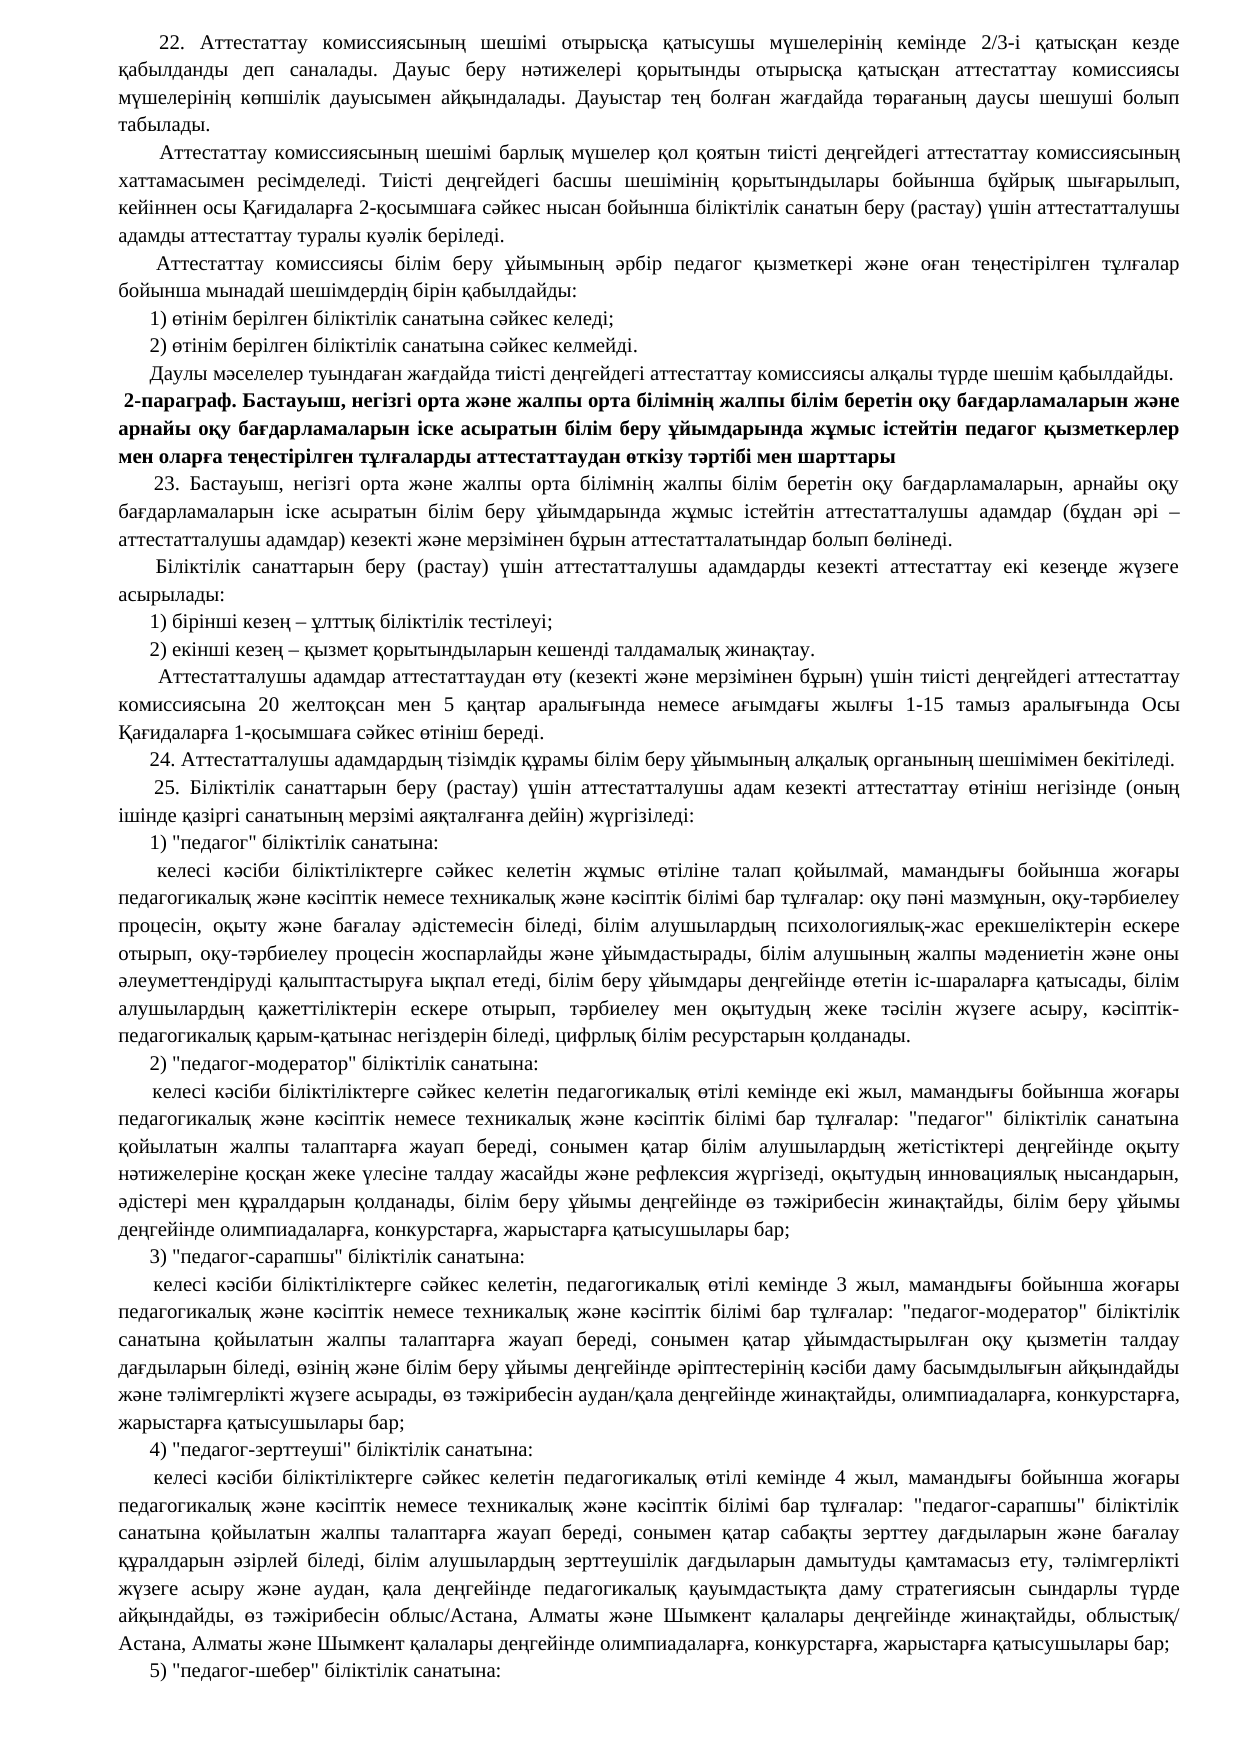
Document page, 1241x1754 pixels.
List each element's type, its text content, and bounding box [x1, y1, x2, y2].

text Даулы мәселелер туындаған жағдайда тиісті деңгейдегі аттестаттау комиссиясы алқалы түрде шешім қабылдайды. [118, 361, 1181, 385]
text 2) екінші кезең – қызмет қорытындыларын кешенді талдамалық жинақтау. [118, 637, 1181, 661]
text 25. Біліктілік санаттарын беру (растау) үшін аттестатталушы адам кезекті аттестаттау өтініш негізінде (оның ішінде қазіргі санатының мерзімі аяқталғанға дейін) жүргізіледі: [118, 775, 1181, 827]
text 5) "педагог-шебер" біліктілік санатына: [118, 1658, 1181, 1682]
text Біліктілік санаттарын беру (растау) үшін аттестатталушы адамдарды кезекті аттестаттау екі кезеңде жүзеге асырылады: [118, 554, 1181, 606]
text келесі кәсіби біліктіліктерге сәйкес келетін жұмыс өтіліне талап қойылмай, мамандығы бойынша жоғары педагогикалық және кәсіптік немесе техникалық және кәсіптік білімі бар тұлғалар: оқу пәні мазмұнын, оқу-тәрбиелеу процесін, оқыту және бағалау әдістемесін біледі, білім алушылардың психологиялық-жас ерекшеліктерін ескере отырып, оқу-тәрбиелеу процесін жоспарлайды және ұйымдастырады, білім алушының жалпы мәдениетін және оны әлеуметтендіруді қалыптастыруға ықпал етеді, білім беру ұйымдары деңгейінде өтетін іс-шараларға қатысады, білім алушылардың қажеттіліктерін ескере отырып, тәрбиелеу мен оқытудың жеке тәсілін жүзеге асыру, кәсіптік-педагогикалық қарым-қатынас негіздерін біледі, цифрлық білім ресурстарын қолданады. [118, 858, 1181, 1047]
text 2) "педагог-модератор" біліктілік санатына: [118, 1051, 1181, 1075]
text келесі кәсіби біліктіліктерге сәйкес келетін, педагогикалық өтілі кемінде 3 жыл, мамандығы бойынша жоғары педагогикалық және кәсіптік немесе техникалық және кәсіптік білімі бар тұлғалар: "педагог-модератор" біліктілік санатына қойылатын жалпы талаптарға жауап береді, сонымен қатар ұйымдастырылған оқу қызметін талдау дағдыларын біледі, өзінің және білім беру ұйымы деңгейінде әріптестерінің кәсіби даму басымдылығын айқындайды және тәлімгерлікті жүзеге асырады, өз тәжірибесін аудан/қала деңгейінде жинақтайды, олимпиадаларға, конкурстарға, жарыстарға қатысушылары бар; [118, 1272, 1181, 1434]
text 1) өтінім берілген біліктілік санатына сәйкес келеді; [118, 306, 1181, 330]
text 24. Аттестатталушы адамдардың тізімдік құрамы білім беру ұйымының алқалық органының шешімімен бекітіледі. [118, 747, 1181, 771]
text Аттестаттау комиссиясының шешімі барлық мүшелер қол қоятын тиісті деңгейдегі аттестаттау комиссиясының хаттамасымен ресімделеді. Тиісті деңгейдегі басшы шешімінің қорытындылары бойынша бұйрық шығарылып, кейіннен осы Қағидаларға 2-қосымшаға сәйкес нысан бойынша біліктілік санатын беру (растау) үшін аттестатталушы адамды аттестаттау туралы куәлік беріледі. [118, 140, 1181, 247]
text келесі кәсіби біліктіліктерге сәйкес келетін педагогикалық өтілі кемінде 4 жыл, мамандығы бойынша жоғары педагогикалық және кәсіптік немесе техникалық және кәсіптік білімі бар тұлғалар: "педагог-сарапшы" біліктілік санатына қойылатын жалпы талаптарға жауап береді, сонымен қатар сабақты зерттеу дағдыларын және бағалау құралдарын әзірлей біледі, білім алушылардың зерттеушілік дағдыларын дамытуды қамтамасыз ету, тәлімгерлікті жүзеге асыру және аудан, қала деңгейінде педагогикалық қауымдастықта даму стратегиясын сындарлы түрде айқындайды, өз тәжірибесін облыс/Астана, Алматы және Шымкент қалалары деңгейінде жинақтайды, облыстық/ Астана, Алматы және Шымкент қалалары деңгейінде олимпиадаларға, конкурстарға, жарыстарға қатысушылары бар; [118, 1465, 1181, 1655]
text 1) бірінші кезең – ұлттық біліктілік тестілеуі; [118, 609, 1181, 633]
text Аттестаттау комиссиясы білім беру ұйымының әрбір педагог қызметкері және оған теңестірілген тұлғалар бойынша мынадай шешімдердің бірін қабылдайды: [118, 250, 1181, 302]
text 23. Бастауыш, негізгі орта және жалпы орта білімнің жалпы білім беретін оқу бағдарламаларын, арнайы оқу бағдарламаларын іске асыратын білім беру ұйымдарында жұмыс істейтін аттестатталушы адамдар (бұдан әрі –аттестатталушы адамдар) кезекті және мерзімінен бұрын аттестатталатындар болып бөлінеді. [118, 471, 1181, 551]
text 3) "педагог-сарапшы" біліктілік санатына: [118, 1244, 1181, 1268]
text 2-параграф. Бастауыш, негізгі орта және жалпы орта білімнің жалпы білім беретін оқу бағдарламаларын және арнайы оқу бағдарламаларын іске асыратын білім беру ұйымдарында жұмыс істейтін педагог қызметкерлер мен оларға теңестірілген тұлғаларды аттестаттаудан өткізу тәртібі мен шарттары [118, 388, 1181, 468]
text келесі кәсіби біліктіліктерге сәйкес келетін педагогикалық өтілі кемінде екі жыл, мамандығы бойынша жоғары педагогикалық және кәсіптік немесе техникалық және кәсіптік білімі бар тұлғалар: "педагог" біліктілік санатына қойылатын жалпы талаптарға жауап береді, сонымен қатар білім алушылардың жетістіктері деңгейінде оқыту нәтижелеріне қосқан жеке үлесіне талдау жасайды және рефлексия жүргізеді, оқытудың инновациялық нысандарын, әдістері мен құралдарын қолданады, білім беру ұйымы деңгейінде өз тәжірибесін жинақтайды, білім беру ұйымы деңгейінде олимпиадаларға, конкурстарға, жарыстарға қатысушылары бар; [118, 1078, 1181, 1241]
text 1) "педагог" біліктілік санатына: [118, 830, 1181, 854]
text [118, 29, 1181, 136]
text 2) өтінім берілген біліктілік санатына сәйкес келмейді. [118, 333, 1181, 357]
text Аттестатталушы адамдар аттестаттаудан өту (кезекті және мерзімінен бұрын) үшін тиісті деңгейдегі аттестаттау комиссиясына 20 желтоқсан мен 5 қаңтар аралығында немесе ағымдағы жылғы 1-15 тамыз аралығында Осы Қағидаларға 1-қосымшаға сәйкес өтініш береді. [118, 664, 1181, 744]
text 4) "педагог-зерттеуші" біліктілік санатына: [118, 1437, 1181, 1461]
